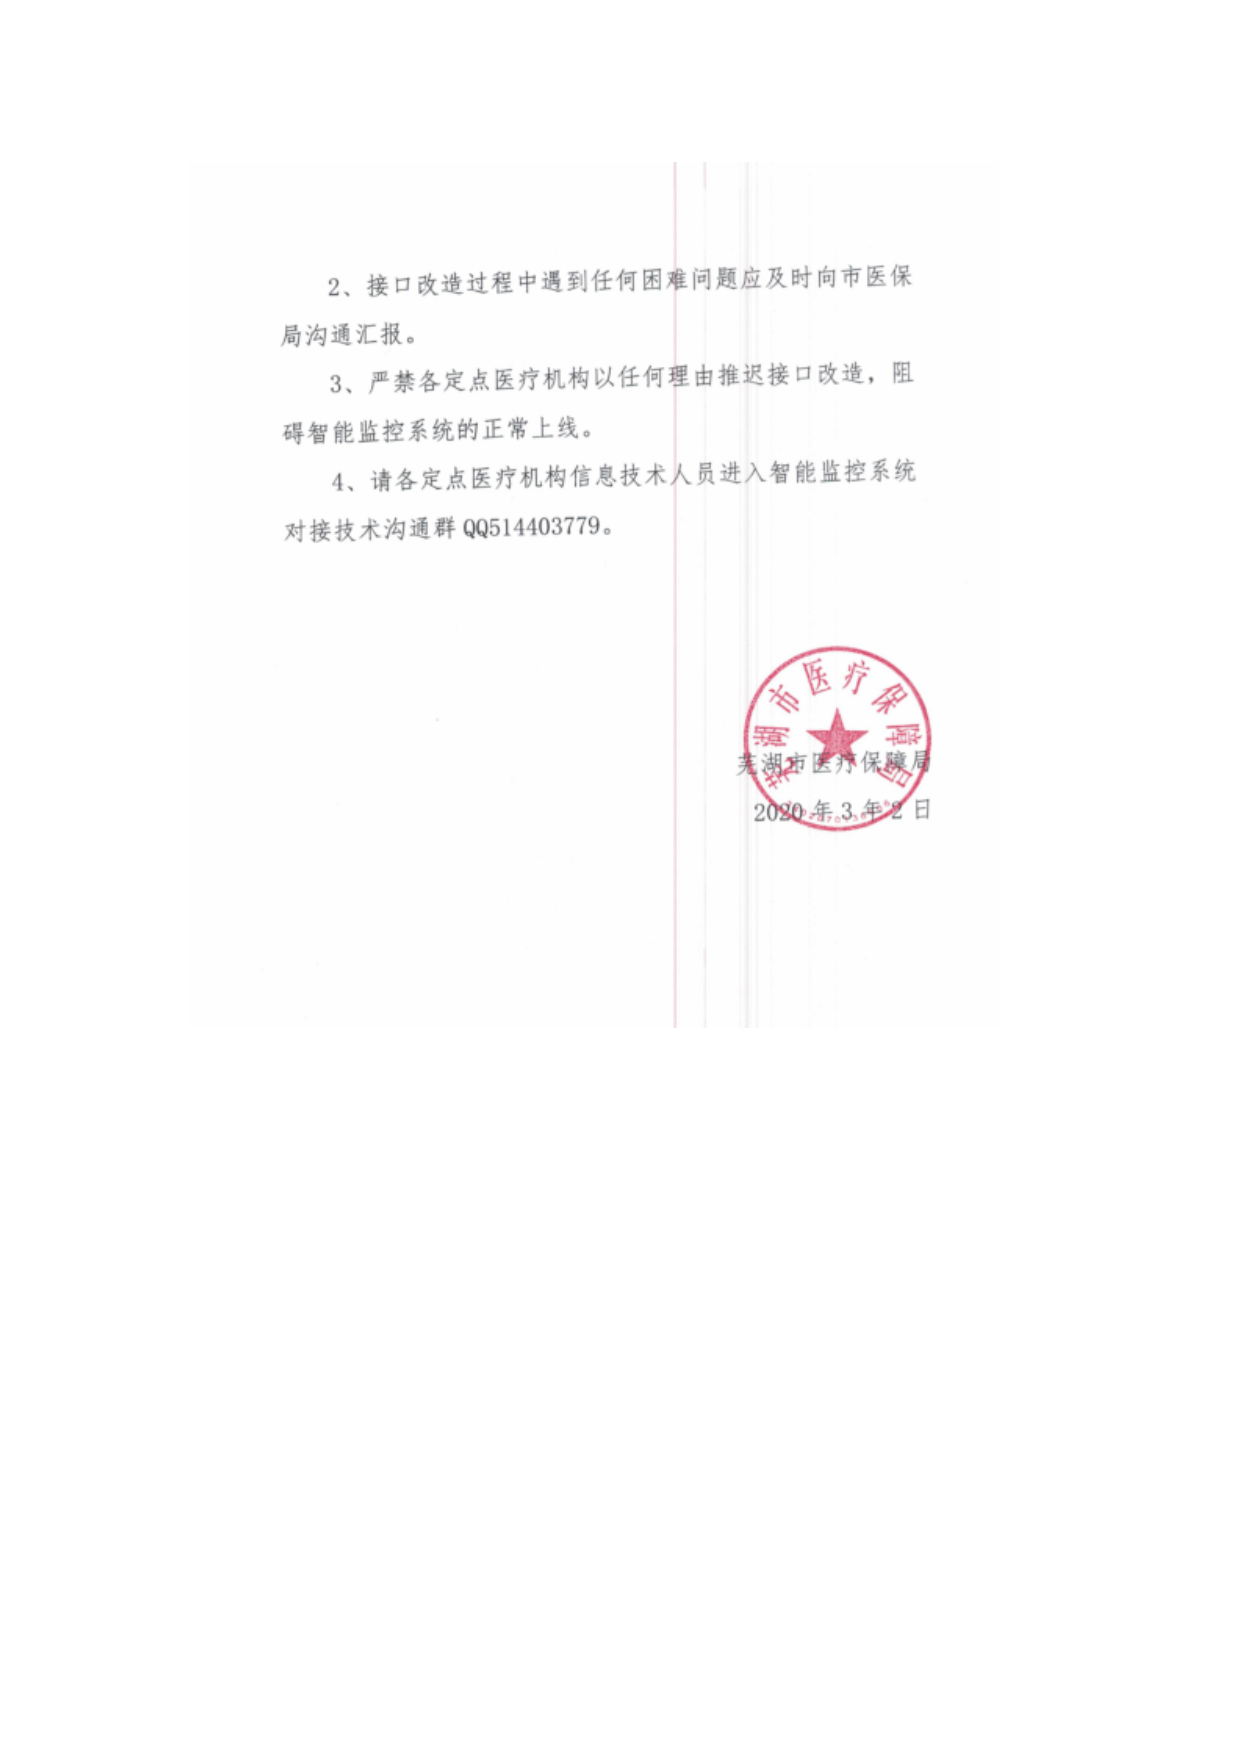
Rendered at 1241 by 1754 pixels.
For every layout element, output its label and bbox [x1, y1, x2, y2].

picture [187, 162, 999, 1028]
